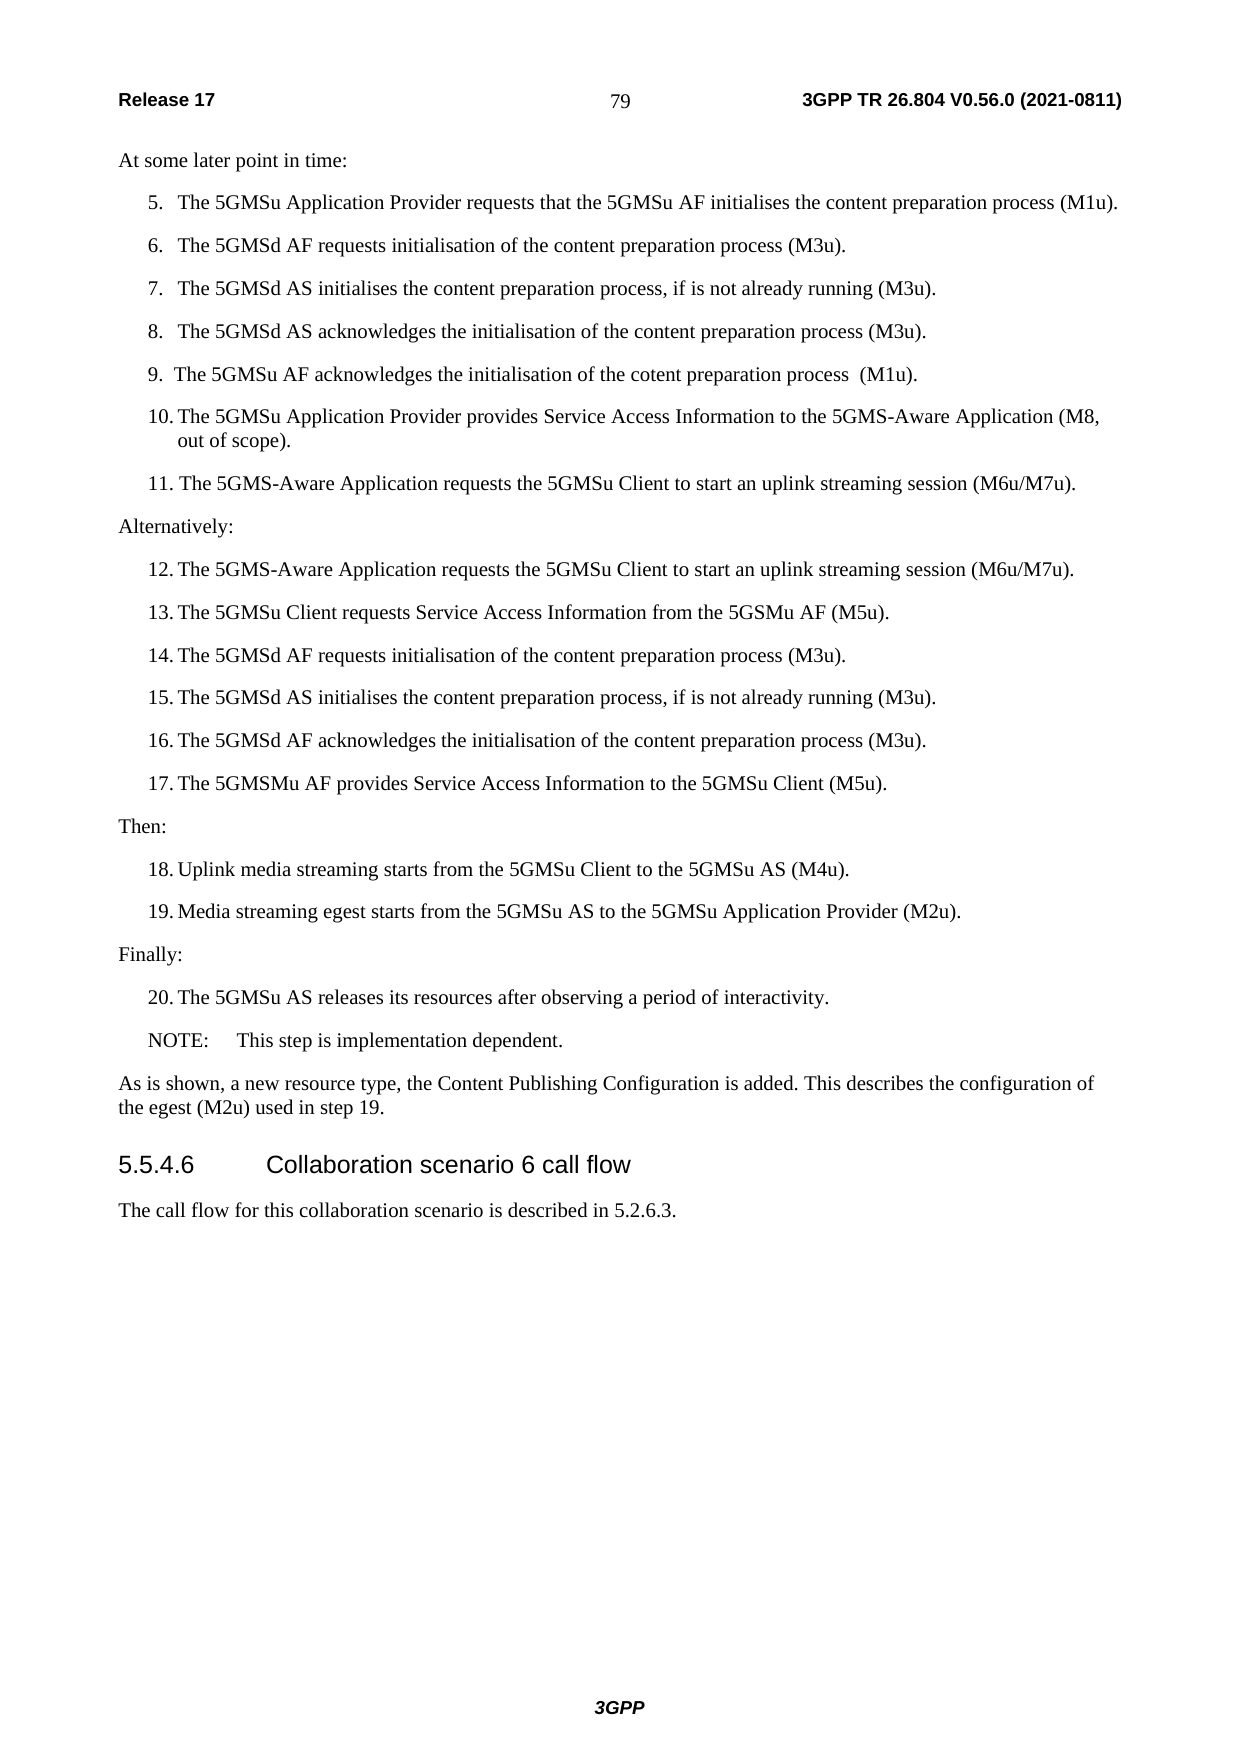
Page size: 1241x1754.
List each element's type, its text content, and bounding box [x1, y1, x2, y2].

text Alternatively: [118, 514, 1122, 538]
text Then: [118, 814, 1122, 838]
text 15. The 5GMSd AS initialises the content preparation process, if is not already running (M3u). [148, 685, 1122, 709]
text 5. The 5GMSu Application Provider requests that the 5GMSu AF initialises the content preparation process (M1u). [148, 190, 1122, 214]
text 16. The 5GMSd AF acknowledges the initialisation of the content preparation process (M3u). [148, 728, 1122, 752]
text 17. The 5GMSMu AF provides Service Access Information to the 5GMSu Client (M5u). [148, 771, 1122, 795]
text 6. The 5GMSd AF requests initialisation of the content preparation process (M3u). [148, 233, 1122, 257]
text 11. The 5GMS-Aware Application requests the 5GMSu Client to start an uplink streaming session (M6u/M7u). [148, 471, 1122, 495]
text As is shown, a new resource type, the Content Publishing Configuration is added. This describes the configuration of the egest (M2u) used in step 19. [118, 1071, 1122, 1119]
text NOTE: This step is implementation dependent. [148, 1028, 1122, 1052]
text At some later point in time: [118, 147, 1122, 172]
text Finally: [118, 942, 1122, 966]
text 14. The 5GMSd AF requests initialisation of the content preparation process (M3u). [148, 642, 1122, 667]
text 12. The 5GMS-Aware Application requests the 5GMSu Client to start an uplink streaming session (M6u/M7u). [148, 557, 1122, 581]
text 7. The 5GMSd AS initialises the content preparation process, if is not already running (M3u). [148, 276, 1122, 300]
text The call flow for this collaboration scenario is described in 5.2.6.3. [118, 1197, 1122, 1222]
text 18. Uplink media streaming starts from the 5GMSu Client to the 5GMSu AS (M4u). [148, 857, 1122, 881]
text 20. The 5GMSu AS releases its resources after observing a period of interactivity. [148, 985, 1122, 1009]
subtitle 5.5.4.6 Collaboration scenario 6 call flow [118, 1150, 1122, 1179]
text 10. The 5GMSu Application Provider provides Service Access Information to the 5GMS-Aware Application (M8, out of scope). [148, 404, 1122, 452]
text 9. The 5GMSu AF acknowledges the initialisation of the cotent preparation process (M1u). [148, 362, 1122, 386]
text 8. The 5GMSd AS acknowledges the initialisation of the content preparation process (M3u). [148, 319, 1122, 343]
text 19. Media streaming egest starts from the 5GMSu AS to the 5GMSu Application Provider (M2u). [148, 899, 1122, 923]
text 13. The 5GMSu Client requests Service Access Information from the 5GSMu AF (M5u). [148, 600, 1122, 624]
